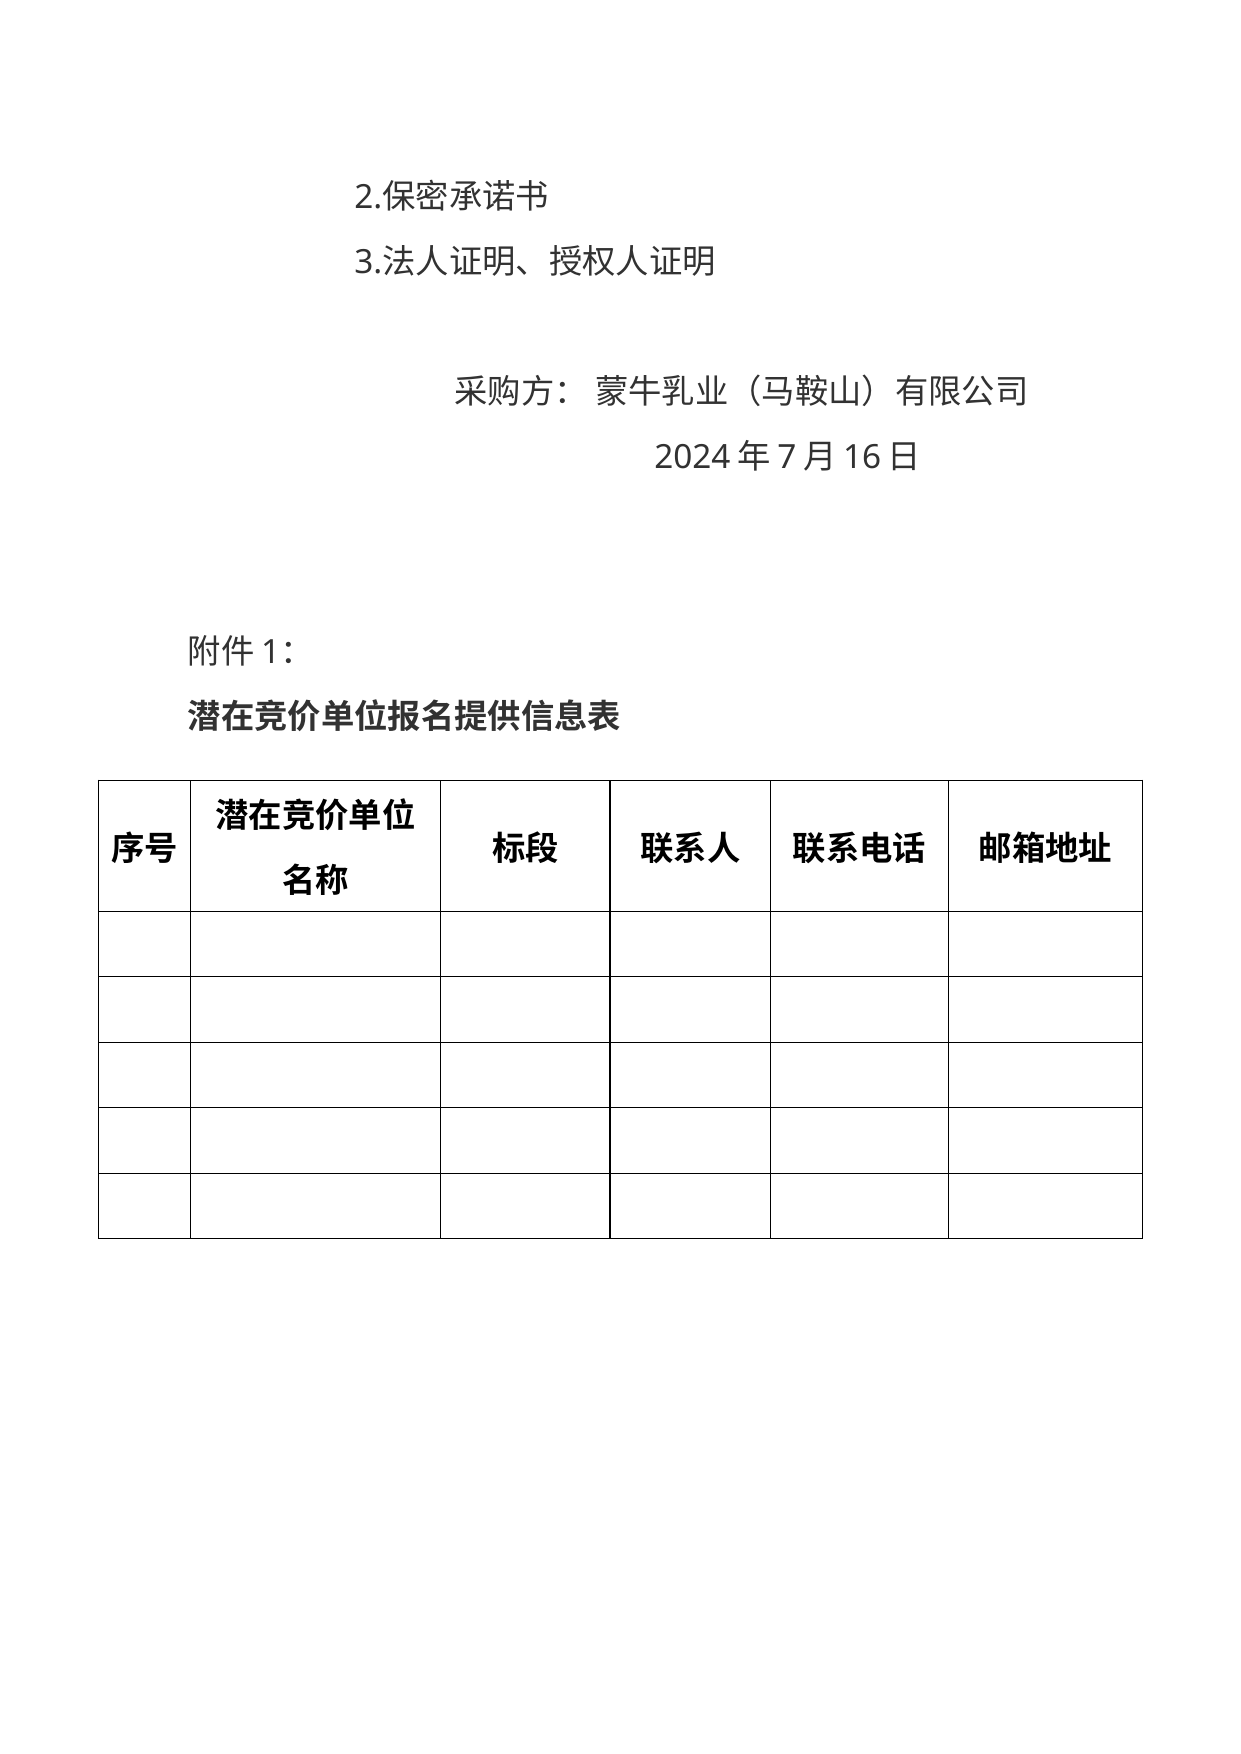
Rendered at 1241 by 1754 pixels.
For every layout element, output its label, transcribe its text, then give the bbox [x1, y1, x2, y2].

text 2.保密承诺书 [187, 162, 1053, 227]
table_cell [99, 1043, 190, 1107]
table_header 邮箱地址 [949, 781, 1142, 911]
table_cell [771, 1108, 948, 1172]
table_cell [949, 1108, 1142, 1172]
table_cell [441, 1108, 609, 1172]
table_cell [611, 1043, 770, 1107]
table_cell [191, 1043, 440, 1107]
table_cell [611, 977, 770, 1042]
table_cell [191, 1108, 440, 1172]
table_cell [949, 1043, 1142, 1107]
table_cell [949, 1174, 1142, 1238]
table_cell [191, 1174, 440, 1238]
table_cell [441, 1043, 609, 1107]
table_cell [191, 912, 440, 976]
table_cell [611, 912, 770, 976]
table_cell [99, 977, 190, 1042]
table_cell [611, 1108, 770, 1172]
text 3.法人证明、授权人证明 [187, 227, 1053, 292]
table_header 序号 [99, 781, 190, 911]
table_cell [99, 912, 190, 976]
table_cell [611, 1174, 770, 1238]
table_cell [441, 977, 609, 1042]
text 潜在竞价单位报名提供信息表 [187, 682, 1053, 747]
table_cell [441, 1174, 609, 1238]
text 2024年7月16日 [187, 422, 1053, 487]
text 附件1： [187, 617, 1053, 682]
table_cell [99, 1174, 190, 1238]
table_cell [771, 912, 948, 976]
table_cell [949, 977, 1142, 1042]
table_cell [771, 977, 948, 1042]
table_cell [99, 1108, 190, 1172]
table_cell [949, 912, 1142, 976]
table_cell [771, 1174, 948, 1238]
text 采购方： 蒙牛乳业（马鞍山）有限公司 [187, 357, 1053, 422]
table_header 标段 [441, 781, 609, 911]
table_cell [191, 977, 440, 1042]
table_cell [771, 1043, 948, 1107]
table_header 潜在竞价单位名称 [191, 781, 440, 911]
table_header 联系电话 [771, 781, 948, 911]
table_header 联系人 [611, 781, 770, 911]
table_cell [441, 912, 609, 976]
